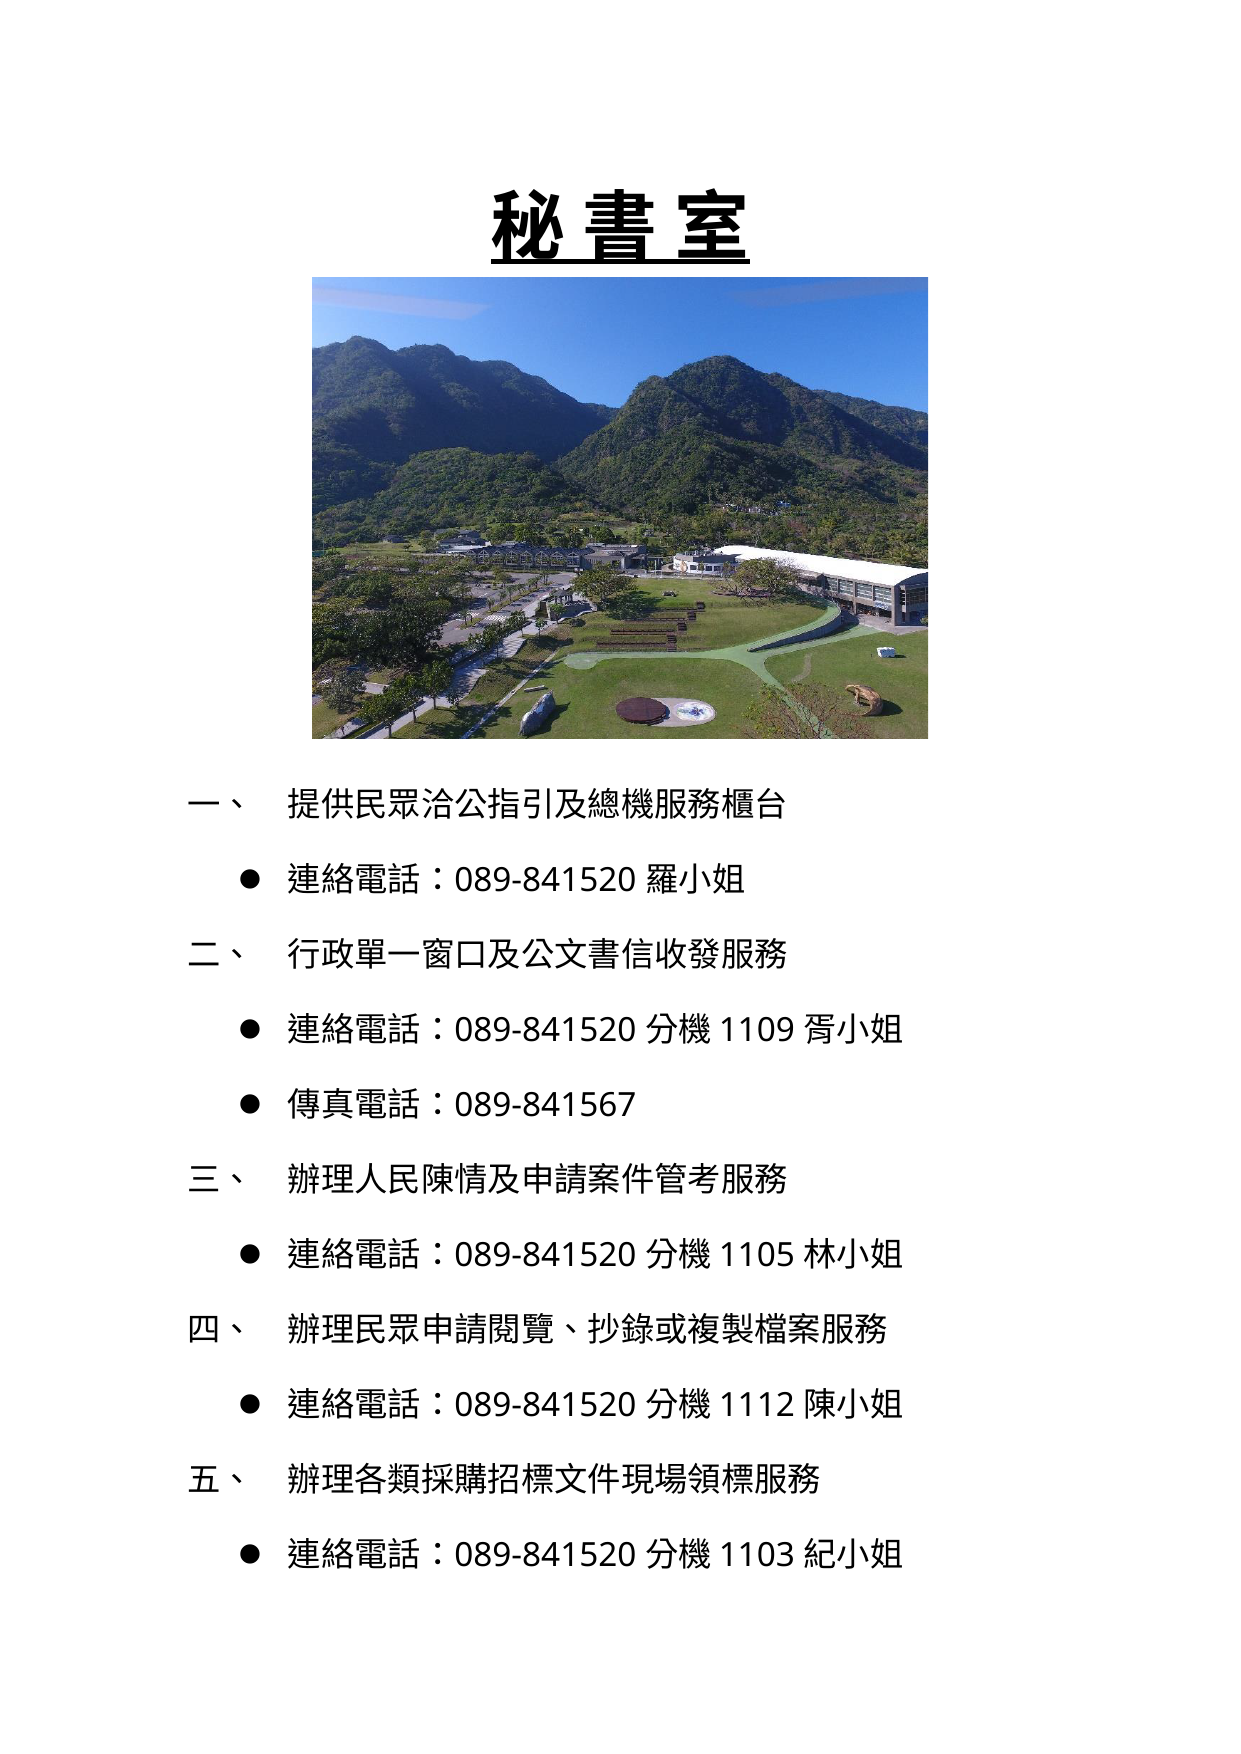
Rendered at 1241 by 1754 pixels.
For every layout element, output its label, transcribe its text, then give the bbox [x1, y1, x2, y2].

list 連絡電話：089-841520 分機1109 胥小姐 [237, 989, 1053, 1064]
list 連絡電話：089-841520 分機1103 紀小姐 [237, 1514, 1053, 1589]
list 辦理人民陳情及申請案件管考服務 [187, 1139, 1053, 1214]
list 傳真電話：089-841567 [237, 1064, 1053, 1139]
list 辦理各類採購招標文件現場領標服務 [187, 1439, 1053, 1514]
list 連絡電話：089-841520 分機1112 陳小姐 [237, 1364, 1053, 1439]
list 辦理民眾申請閱覽、抄錄或複製檔案服務 [187, 1289, 1053, 1364]
text 秘 書 室 [187, 164, 1053, 277]
list 行政單一窗口及公文書信收發服務 [187, 914, 1053, 989]
list 連絡電話：089-841520 羅小姐 [237, 839, 1053, 914]
list 連絡電話：089-841520 分機1105 林小姐 [237, 1214, 1053, 1289]
list 提供民眾洽公指引及總機服務櫃台 [187, 764, 1053, 839]
